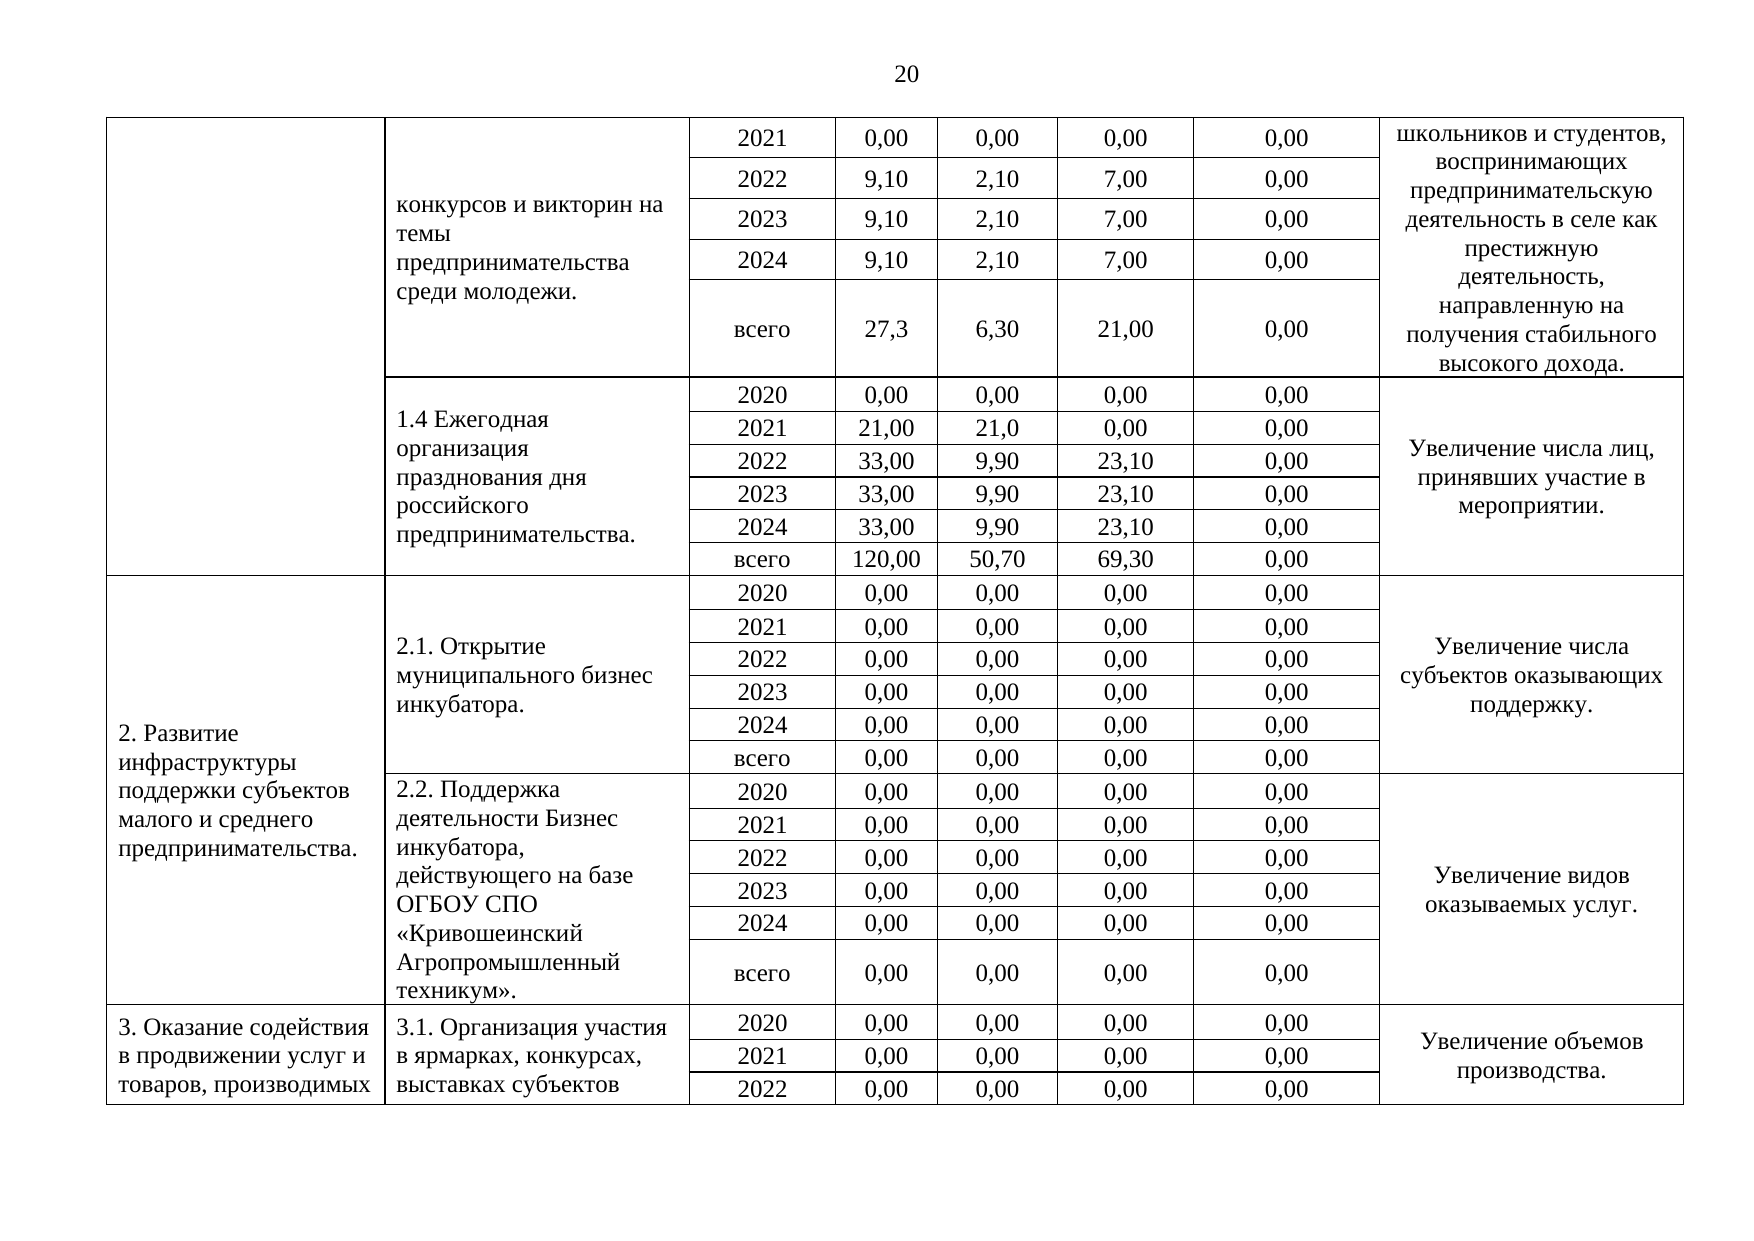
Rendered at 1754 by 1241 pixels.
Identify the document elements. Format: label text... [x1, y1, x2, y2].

table_cell 0,00 [938, 576, 1057, 609]
table_cell 2021 [690, 412, 835, 443]
table_cell 0,00 [1058, 809, 1193, 840]
table_cell 0,00 [938, 1040, 1057, 1071]
table_cell 2023 [690, 874, 835, 906]
table_cell 0,00 [1194, 576, 1379, 609]
table_cell 0,00 [1194, 543, 1379, 575]
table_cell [1380, 118, 1683, 376]
table_cell 23,10 [1058, 445, 1193, 476]
table_cell 0,00 [836, 118, 937, 157]
table_cell 0,00 [1058, 576, 1193, 609]
table_cell 0,00 [1058, 378, 1193, 411]
table_cell 0,00 [1058, 1040, 1193, 1071]
table_cell 0,00 [938, 610, 1057, 642]
table_cell 0,00 [1194, 445, 1379, 476]
table_cell 0,00 [836, 709, 937, 740]
table_cell всего [690, 280, 835, 376]
table_cell 0,00 [1194, 478, 1379, 509]
table_cell 0,00 [836, 610, 937, 642]
table_cell 0,00 [1058, 118, 1193, 157]
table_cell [386, 118, 689, 376]
table_cell 2. Развитие инфраструктуры поддержки субъектов малого и среднего предпринимательства. [107, 576, 384, 1004]
table_cell 0,00 [1194, 940, 1379, 1004]
table_cell 0,00 [1058, 741, 1193, 773]
table_cell 0,00 [1194, 378, 1379, 411]
table_cell всего [690, 741, 835, 773]
table_cell 0,00 [836, 676, 937, 708]
table_cell 0,00 [1194, 874, 1379, 906]
table_cell 0,00 [1194, 907, 1379, 939]
table_cell 0,00 [938, 1073, 1057, 1104]
table_cell 2,10 [938, 199, 1057, 238]
table_cell 0,00 [836, 643, 937, 675]
table_cell 0,00 [1194, 709, 1379, 740]
table_cell 0,00 [938, 1005, 1057, 1039]
table_cell 23,10 [1058, 478, 1193, 509]
table_cell 0,00 [1194, 643, 1379, 675]
table_cell 33,00 [836, 478, 937, 509]
table_cell 9,90 [938, 478, 1057, 509]
table_cell 0,00 [1194, 118, 1379, 157]
table_cell 0,00 [1058, 610, 1193, 642]
table_cell 2022 [690, 1073, 835, 1104]
table_cell 2021 [690, 118, 835, 157]
table_cell 0,00 [938, 118, 1057, 157]
table_cell 0,00 [836, 874, 937, 906]
table_cell 7,00 [1058, 199, 1193, 238]
table_cell 2022 [690, 158, 835, 198]
table_cell 0,00 [836, 1040, 937, 1071]
table_cell 0,00 [836, 841, 937, 873]
table_cell 0,00 [938, 874, 1057, 906]
table_cell 21,00 [1058, 280, 1193, 376]
table_cell 0,00 [836, 1005, 937, 1039]
table_cell 0,00 [836, 809, 937, 840]
table_cell 1.4 Ежегодная организация празднования дня российского предпринимательства. [386, 378, 689, 575]
table_cell 2023 [690, 199, 835, 238]
table_cell 0,00 [1058, 841, 1193, 873]
table_cell 50,70 [938, 543, 1057, 575]
table_cell 23,10 [1058, 510, 1193, 542]
table_cell 0,00 [1194, 774, 1379, 808]
table_cell Увеличение числа лиц, принявших участие в мероприятии. [1380, 378, 1683, 575]
table_cell 21,0 [938, 412, 1057, 443]
table_cell 0,00 [938, 907, 1057, 939]
table_cell 0,00 [1058, 412, 1193, 443]
table_cell 0,00 [1194, 841, 1379, 873]
table_cell 0,00 [836, 774, 937, 808]
table_cell 0,00 [1058, 774, 1193, 808]
table_cell 2020 [690, 774, 835, 808]
table_cell 2,10 [938, 240, 1057, 279]
table_cell 0,00 [836, 576, 937, 609]
table_cell 2024 [690, 240, 835, 279]
table_cell 2021 [690, 1040, 835, 1071]
table_cell 9,10 [836, 158, 937, 198]
table_cell 2022 [690, 643, 835, 675]
table_cell Увеличение числа субъектов оказывающих поддержку. [1380, 576, 1683, 773]
table_cell 0,00 [938, 809, 1057, 840]
table_cell 33,00 [836, 445, 937, 476]
table_cell 0,00 [1058, 676, 1193, 708]
table_cell 2020 [690, 1005, 835, 1039]
table_cell 2,10 [938, 158, 1057, 198]
table_cell Увеличение видов оказываемых услуг. [1380, 774, 1683, 1004]
table_cell 2021 [690, 809, 835, 840]
table_cell 2022 [690, 445, 835, 476]
table_cell 0,00 [938, 940, 1057, 1004]
table_cell 2024 [690, 709, 835, 740]
table_cell 0,00 [1058, 907, 1193, 939]
table_cell 9,90 [938, 445, 1057, 476]
table_cell 0,00 [1058, 940, 1193, 1004]
table_cell 0,00 [836, 1073, 937, 1104]
table_cell 2023 [690, 478, 835, 509]
table_cell 0,00 [1194, 676, 1379, 708]
table_cell 2021 [690, 610, 835, 642]
table_cell 0,00 [1194, 1040, 1379, 1071]
table_cell 9,10 [836, 240, 937, 279]
table_cell 0,00 [938, 841, 1057, 873]
table_cell 2024 [690, 510, 835, 542]
table_cell 0,00 [938, 643, 1057, 675]
table_cell 27,3 [836, 280, 937, 376]
table_cell 0,00 [1058, 1073, 1193, 1104]
table_cell 0,00 [1194, 1005, 1379, 1039]
table_cell всего [690, 543, 835, 575]
table_cell всего [690, 940, 835, 1004]
table_cell 2020 [690, 576, 835, 609]
table_cell 0,00 [1194, 741, 1379, 773]
table_cell 0,00 [1058, 709, 1193, 740]
table_cell 69,30 [1058, 543, 1193, 575]
table_cell 0,00 [1194, 610, 1379, 642]
table_cell 0,00 [1194, 280, 1379, 376]
table_cell 0,00 [1194, 240, 1379, 279]
table_cell 0,00 [1194, 199, 1379, 238]
table_cell 0,00 [1194, 412, 1379, 443]
table_cell 0,00 [1058, 874, 1193, 906]
table_cell 0,00 [1194, 809, 1379, 840]
table_cell 6,30 [938, 280, 1057, 376]
table_cell 0,00 [836, 940, 937, 1004]
table_cell 21,00 [836, 412, 937, 443]
table_cell 0,00 [836, 741, 937, 773]
table_cell 2022 [690, 841, 835, 873]
table_cell 33,00 [836, 510, 937, 542]
table_cell 0,00 [938, 378, 1057, 411]
table_cell 2023 [690, 676, 835, 708]
table_cell 0,00 [1058, 643, 1193, 675]
table_cell 0,00 [1194, 510, 1379, 542]
table_cell 0,00 [1194, 158, 1379, 198]
table_cell 0,00 [938, 741, 1057, 773]
table_cell 9,10 [836, 199, 937, 238]
table_cell 120,00 [836, 543, 937, 575]
table_cell 0,00 [938, 676, 1057, 708]
table_cell 0,00 [836, 378, 937, 411]
table_cell 0,00 [1194, 1073, 1379, 1104]
table_cell 0,00 [1058, 1005, 1193, 1039]
table_cell 7,00 [1058, 240, 1193, 279]
table_cell 0,00 [836, 907, 937, 939]
table_cell 0,00 [938, 774, 1057, 808]
table_cell 2024 [690, 907, 835, 939]
table_cell 7,00 [1058, 158, 1193, 198]
table_cell 3. Оказание содействия в продвижении услуг и товаров, производимых субъектами малого и среднего предпринимательства на территории района на муниципальный и региональный рынки. [107, 1005, 384, 1104]
table_cell 2.2. Поддержка деятельности Бизнес инкубатора, действующего на базе ОГБОУ СПО «Кривошеинский Агропромышленный техникум». [386, 774, 689, 1004]
table_cell 2020 [690, 378, 835, 411]
table_cell 9,90 [938, 510, 1057, 542]
table_cell 2.1. Открытие муниципального бизнес инкубатора. [386, 576, 689, 773]
table_cell 3.1. Организация участия в ярмарках, конкурсах, выставках субъектов предпринимательства со своей продукцией. [386, 1005, 689, 1104]
table_cell 0,00 [938, 709, 1057, 740]
table_cell Увеличение объемов производства. [1380, 1005, 1683, 1104]
